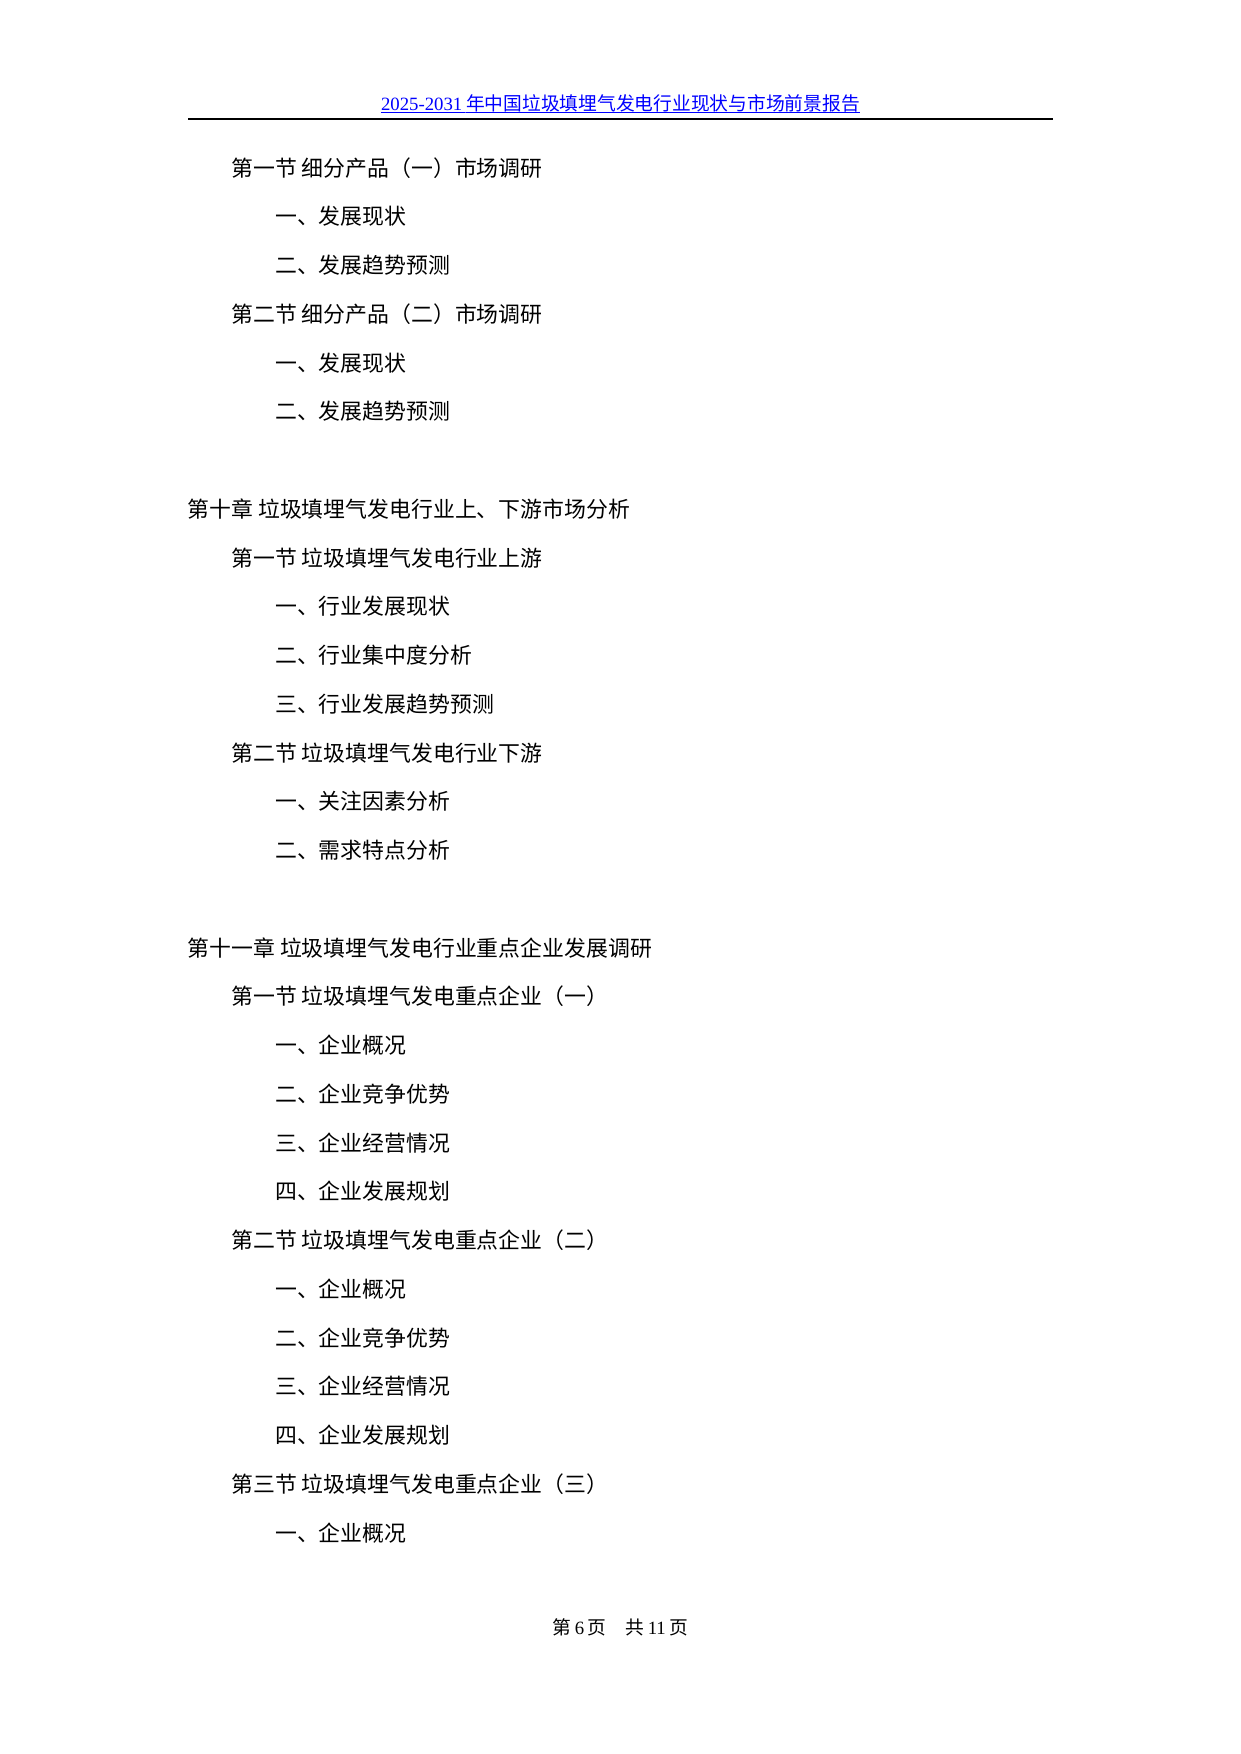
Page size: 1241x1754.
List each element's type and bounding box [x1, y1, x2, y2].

text [187, 150, 1053, 1548]
